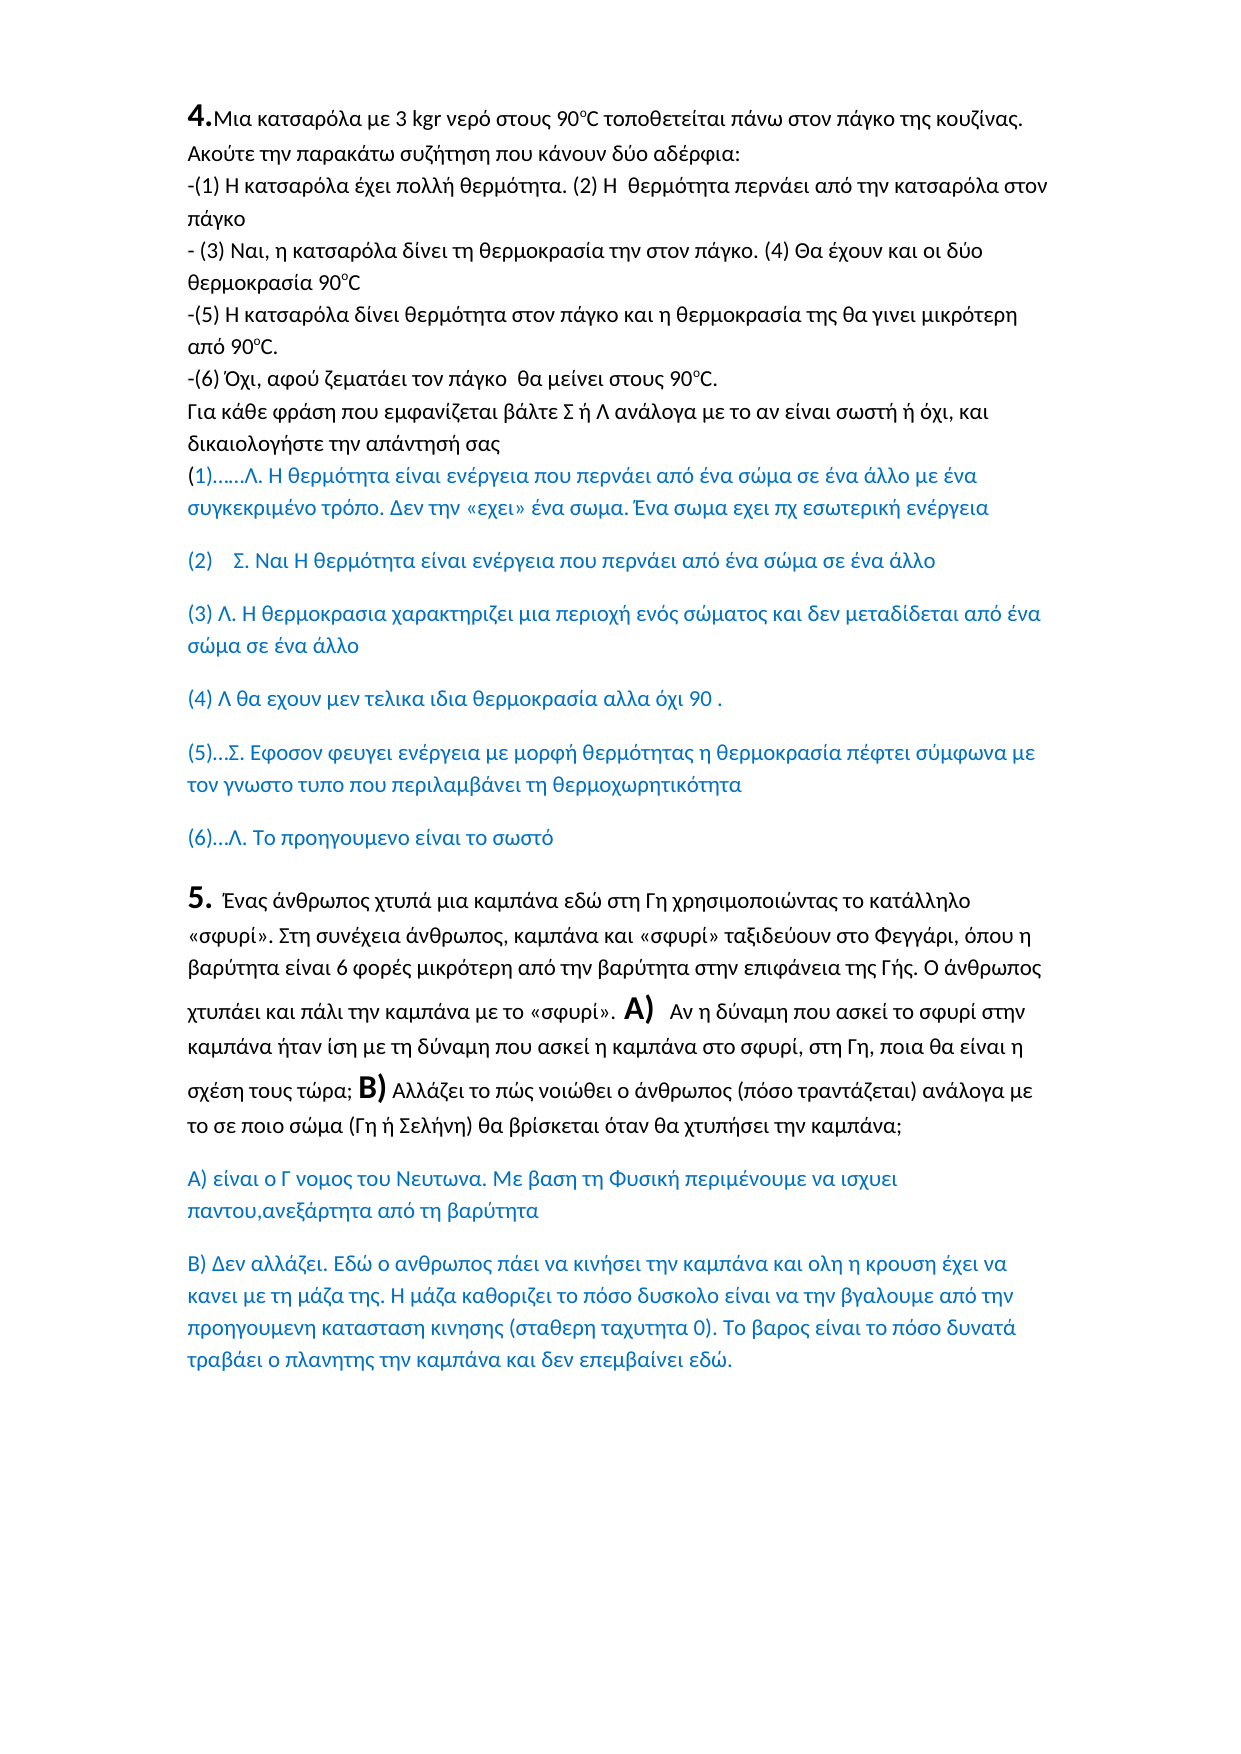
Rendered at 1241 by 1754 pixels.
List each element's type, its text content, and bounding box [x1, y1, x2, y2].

text -(1) Η κατσαρόλα έχει πολλή θερμότητα. (2) Η θερμότητα περνάει από την κατσαρόλα στον πάγκο [187, 171, 1053, 232]
text Α) είναι ο Γ νομος του Νευτωνα. Με βαση τη Φυσική περιμένουμε να ισχυει παντου,ανεξάρτητα από τη βαρύτητα [187, 1164, 1053, 1224]
text (5)…Σ. Εφοσον φευγει ενέργεια με μορφή θερμότητας η θερμοκρασία πέφτει σύμφωνα με τον γνωστο τυπο που περιλαμβάνει τη θερμοχωρητικότητα [187, 738, 1053, 798]
text (1)……Λ. Η θερμότητα είναι ενέργεια που περνάει από ένα σώμα σε ένα άλλο με ένα συγκεκριμένο τρόπο. Δεν την «εχει» ένα σωμα. Ένα σωμα εχει πχ εσωτερική ενέργεια [187, 461, 1053, 521]
text -(6) Όχι, αφού ζεματάει τον πάγκο θα μείνει στους 90οC. [187, 364, 1053, 393]
text (6)…Λ. Το προηγουμενο είναι το σωστό [187, 823, 1053, 851]
text 5. Ένας άνθρωπος χτυπά μια καμπάνα εδώ στη Γη χρησιμοποιώντας το κατάλληλο «σφυρί». Στη συνέχεια άνθρωπος, καμπάνα και «σφυρί» ταξιδεύουν στο Φεγγάρι, όπου η βαρύτητα είναι 6 φορές μικρότερη από την βαρύτητα στην επιφάνεια της Γής. Ο άνθρωπος χτυπάει και πάλι την καμπάνα με το «σφυρί». Α) Αν η δύναμη που ασκεί το σφυρί στην καμπάνα ήταν ίση με τη δύναμη που ασκεί η καμπάνα στο σφυρί, στη Γη, ποια θα είναι η σχέση τους τώρα; Β) Αλλάζει το πώς νοιώθει ο άνθρωπος (πόσο τραντάζεται) ανάλογα με το σε ποιο σώμα (Γη ή Σελήνη) θα βρίσκεται όταν θα χτυπήσει την καμπάνα; [187, 876, 1053, 1139]
text -(5) Η κατσαρόλα δίνει θερμότητα στον πάγκο και η θερμοκρασία της θα γινει μικρότερη από 90οC. [187, 300, 1053, 360]
text (4) Λ θα εχουν μεν τελικα ιδια θερμοκρασία αλλα όχι 90 . [187, 684, 1053, 713]
text (2) Σ. Ναι Η θερμότητα είναι ενέργεια που περνάει από ένα σώμα σε ένα άλλο [187, 546, 1053, 574]
text Β) Δεν αλλάζει. Εδώ ο ανθρωπος πάει να κινήσει την καμπάνα και ολη η κρουση έχει να κανει με τη μάζα της. Η μάζα καθοριζει το πόσο δυσκολο είναι να την βγαλουμε από την προηγουμενη κατασταση κινησης (σταθερη ταχυτητα 0). Το βαρος είναι το πόσο δυνατά τραβάει ο πλανητης την καμπάνα και δεν επεμβαίνει εδώ. [187, 1249, 1053, 1374]
text Για κάθε φράση που εμφανίζεται βάλτε Σ ή Λ ανάλογα με το αν είναι σωστή ή όχι, και δικαιολογήστε την απάντησή σας [187, 397, 1053, 457]
text 4.Μια κατσαρόλα με 3 kgr νερό στους 90οC τοποθετείται πάνω στον πάγκο της κουζίνας. Ακούτε την παρακάτω συζήτηση που κάνουν δύο αδέρφια: [187, 94, 1053, 167]
text - (3) Ναι, η κατσαρόλα δίνει τη θερμοκρασία την στον πάγκο. (4) Θα έχουν και οι δύο θερμοκρασία 90οC [187, 236, 1053, 296]
text (3) Λ. Η θερμοκρασια χαρακτηριζει μια περιοχή ενός σώματος και δεν μεταδίδεται από ένα σώμα σε ένα άλλο [187, 599, 1053, 659]
